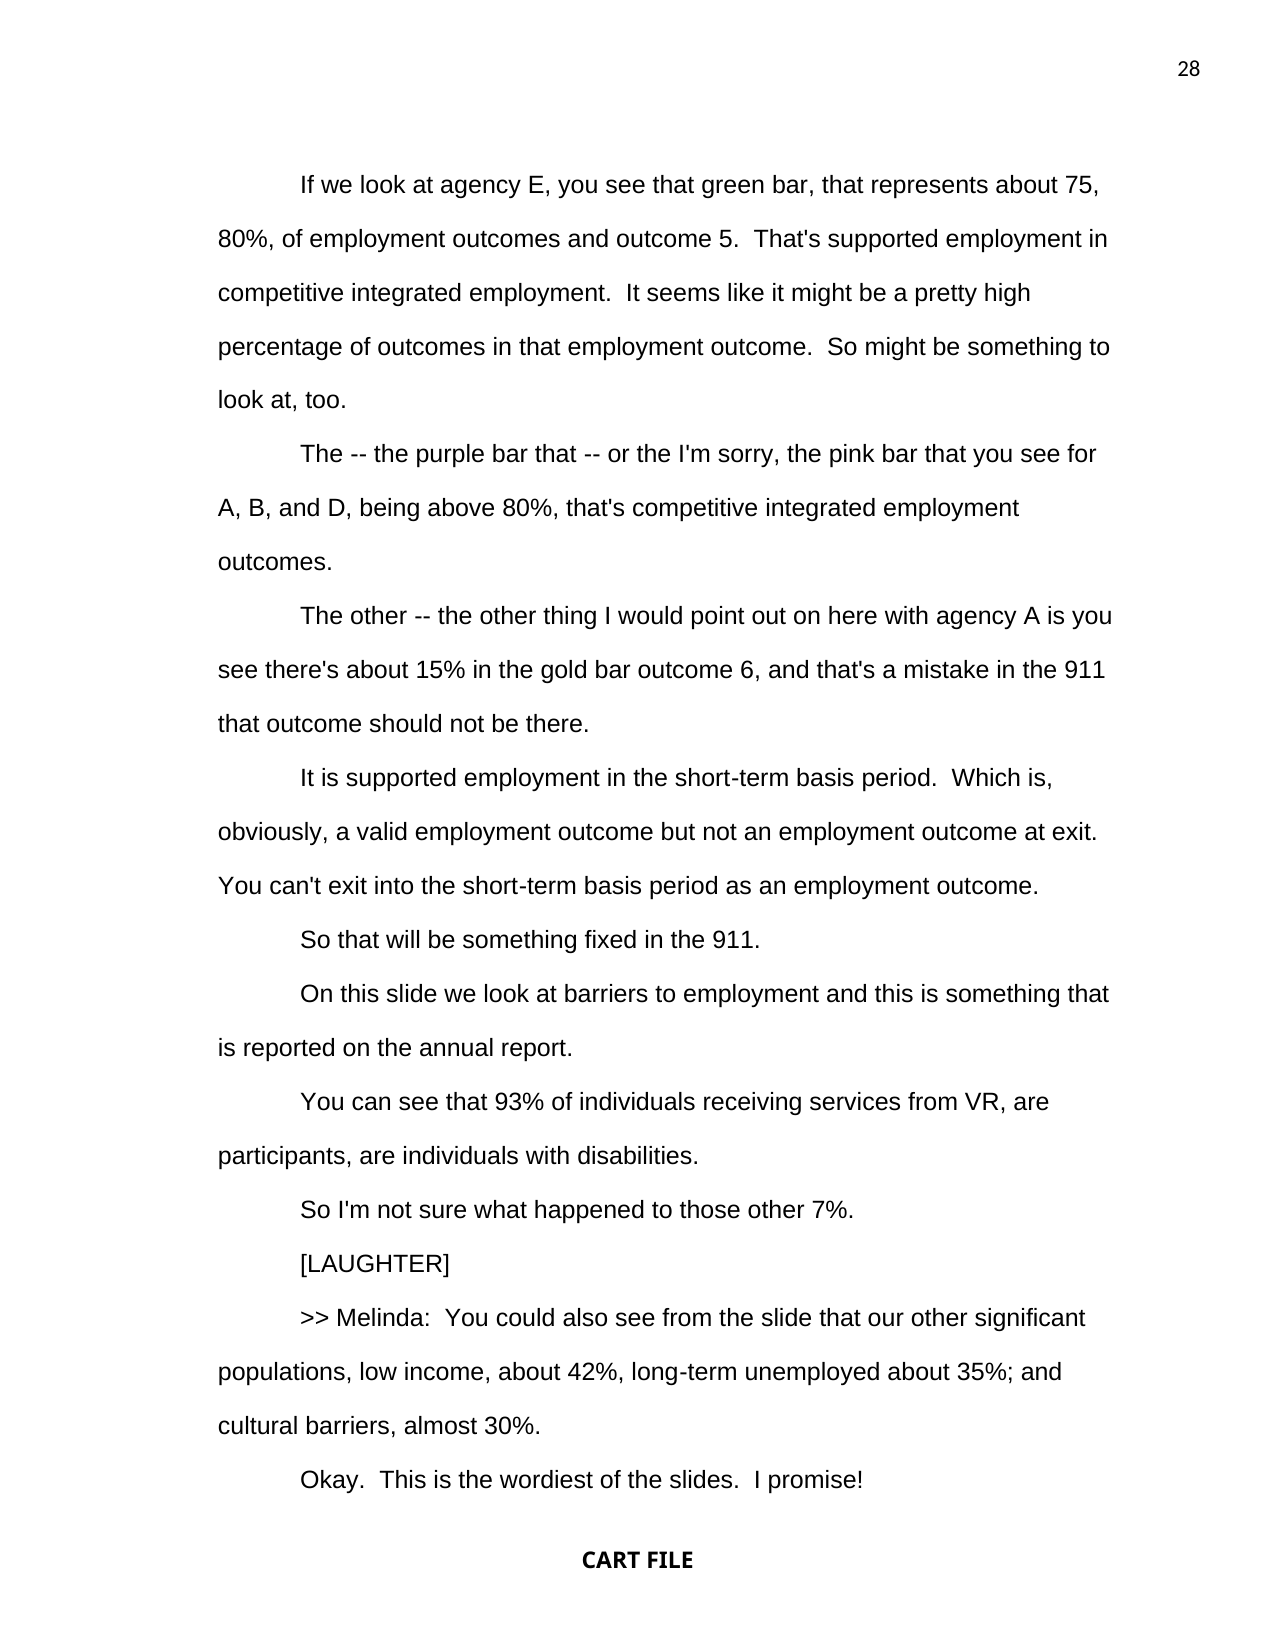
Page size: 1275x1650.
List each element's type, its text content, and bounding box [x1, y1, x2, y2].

text You can see that 93% of individuals receiving services from VR, are participants, are individuals with disabilities. [218, 1067, 1125, 1175]
text On this slide we look at barriers to employment and this is something that is reported on the annual report. [218, 959, 1125, 1067]
text It is supported employment in the short-term basis period. Which is, obviously, a valid employment outcome but not an employment outcome at exit. You can't exit into the short-term basis period as an employment outcome. [218, 743, 1125, 905]
text The other -- the other thing I would point out on here with agency A is you see there's about 15% in the gold bar outcome 6, and that's a mistake in the 911 that outcome should not be there. [218, 582, 1125, 743]
text If we look at agency E, you see that green bar, that represents about 75, 80%, of employment outcomes and outcome 5. That's supported employment in competitive integrated employment. It seems like it might be a pretty high percentage of outcomes in that employment outcome. So might be something to look at, too. [218, 150, 1125, 420]
text Okay. This is the wordiest of the slides. I promise! [218, 1445, 1125, 1499]
text So that will be something fixed in the 911. [218, 905, 1125, 959]
text So I'm not sure what happened to those other 7%. [218, 1175, 1125, 1229]
text >> Melinda: You could also see from the slide that our other significant populations, low income, about 42%, long-term unemployed about 35%; and cultural barriers, almost 30%. [218, 1283, 1125, 1445]
text The -- the purple bar that -- or the I'm sorry, the pink bar that you see for A, B, and D, being above 80%, that's competitive integrated employment outcomes. [218, 420, 1125, 582]
text [LAUGHTER] [218, 1229, 1125, 1283]
